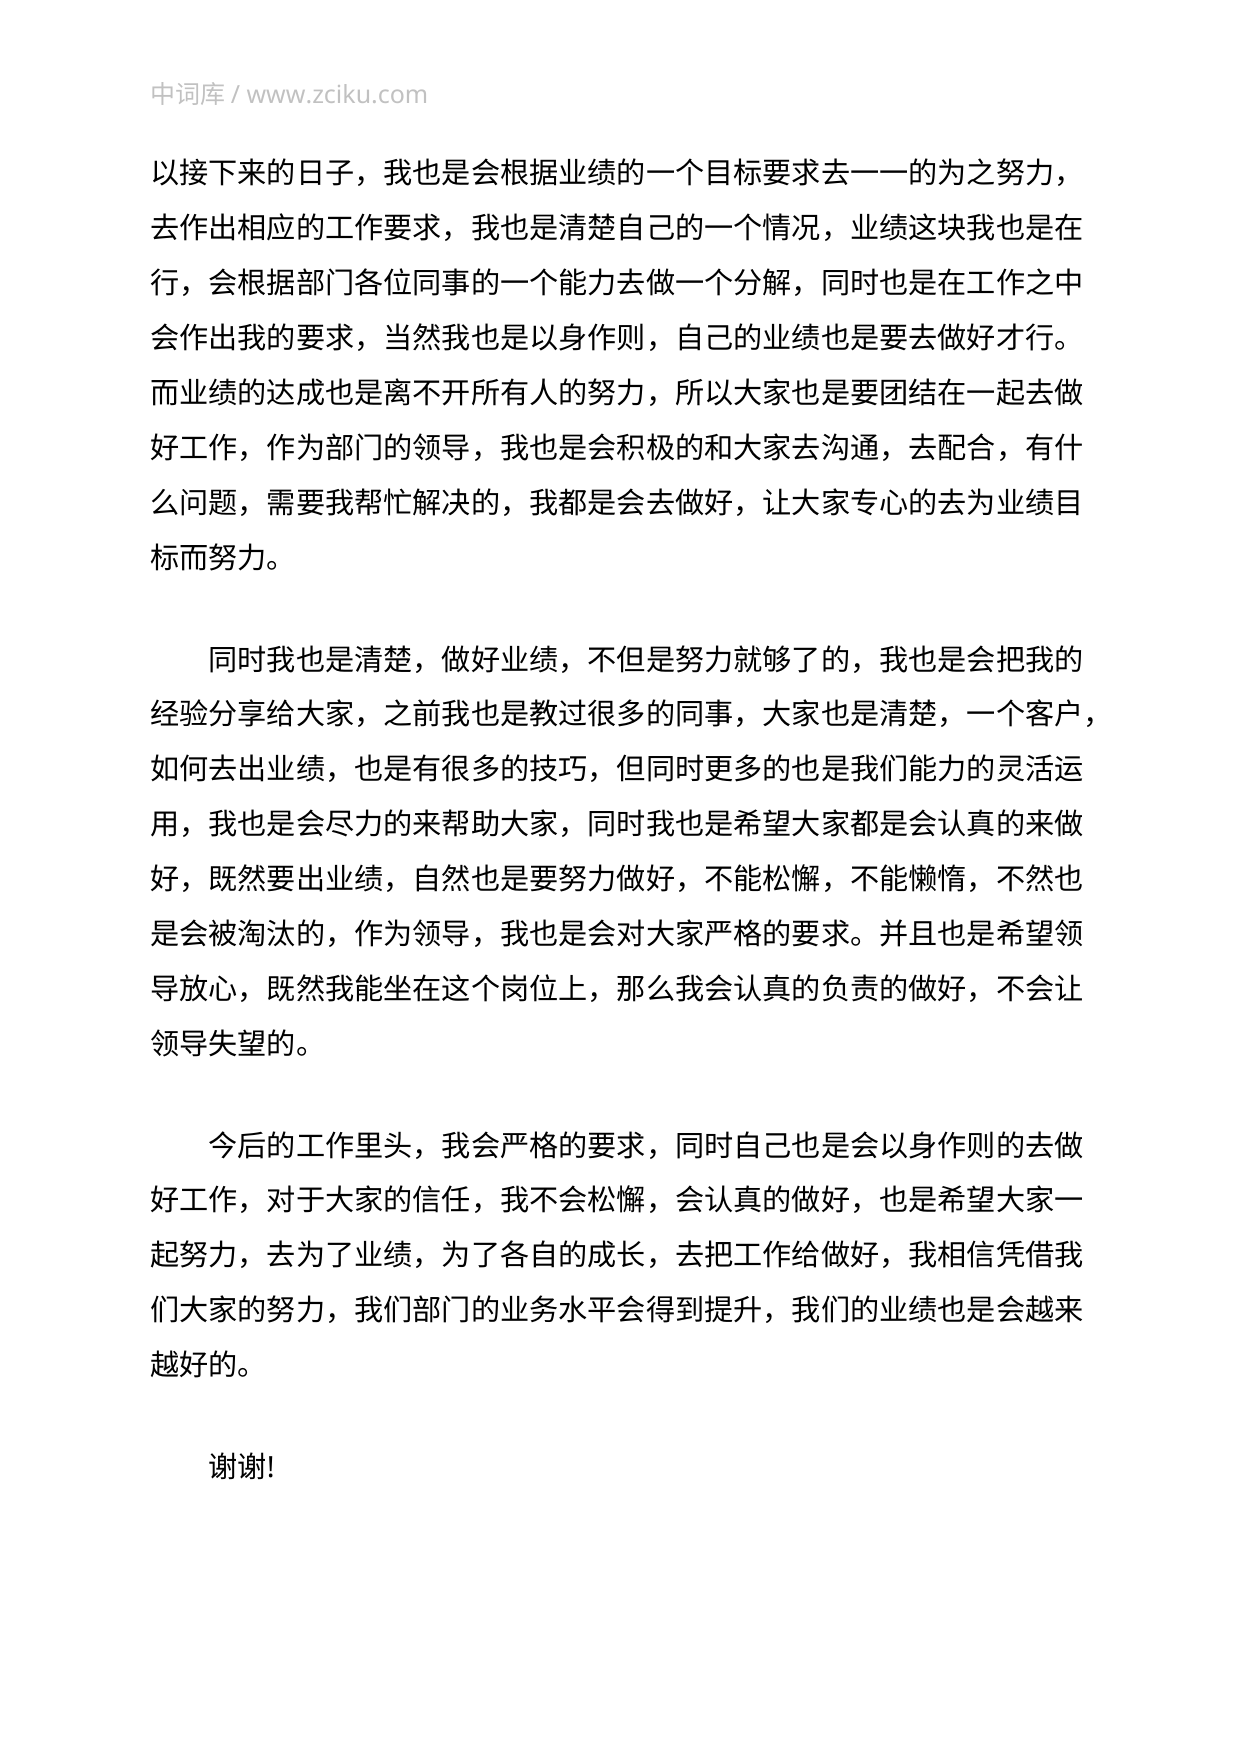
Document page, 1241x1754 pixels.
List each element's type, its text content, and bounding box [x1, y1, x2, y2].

text 今后的工作里头，我会严格的要求，同时自己也是会以身作则的去做好工作，对于大家的信任，我不会松懈，会认真的做好，也是希望大家一起努力，去为了业绩，为了各自的成长，去把工作给做好，我相信凭借我们大家的努力，我们部门的业务水平会得到提升，我们的业绩也是会越来越好的。 [150, 1122, 1090, 1384]
text 谢谢! [150, 1443, 1090, 1486]
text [150, 150, 1090, 577]
text 同时我也是清楚，做好业绩，不但是努力就够了的，我也是会把我的经验分享给大家，之前我也是教过很多的同事，大家也是清楚，一个客户，如何去出业绩，也是有很多的技巧，但同时更多的也是我们能力的灵活运用，我也是会尽力的来帮助大家，同时我也是希望大家都是会认真的来做好，既然要出业绩，自然也是要努力做好，不能松懈，不能懒惰，不然也是会被淘汰的，作为领导，我也是会对大家严格的要求。并且也是希望领导放心，既然我能坐在这个岗位上，那么我会认真的负责的做好，不会让领导失望的。 [150, 636, 1090, 1063]
